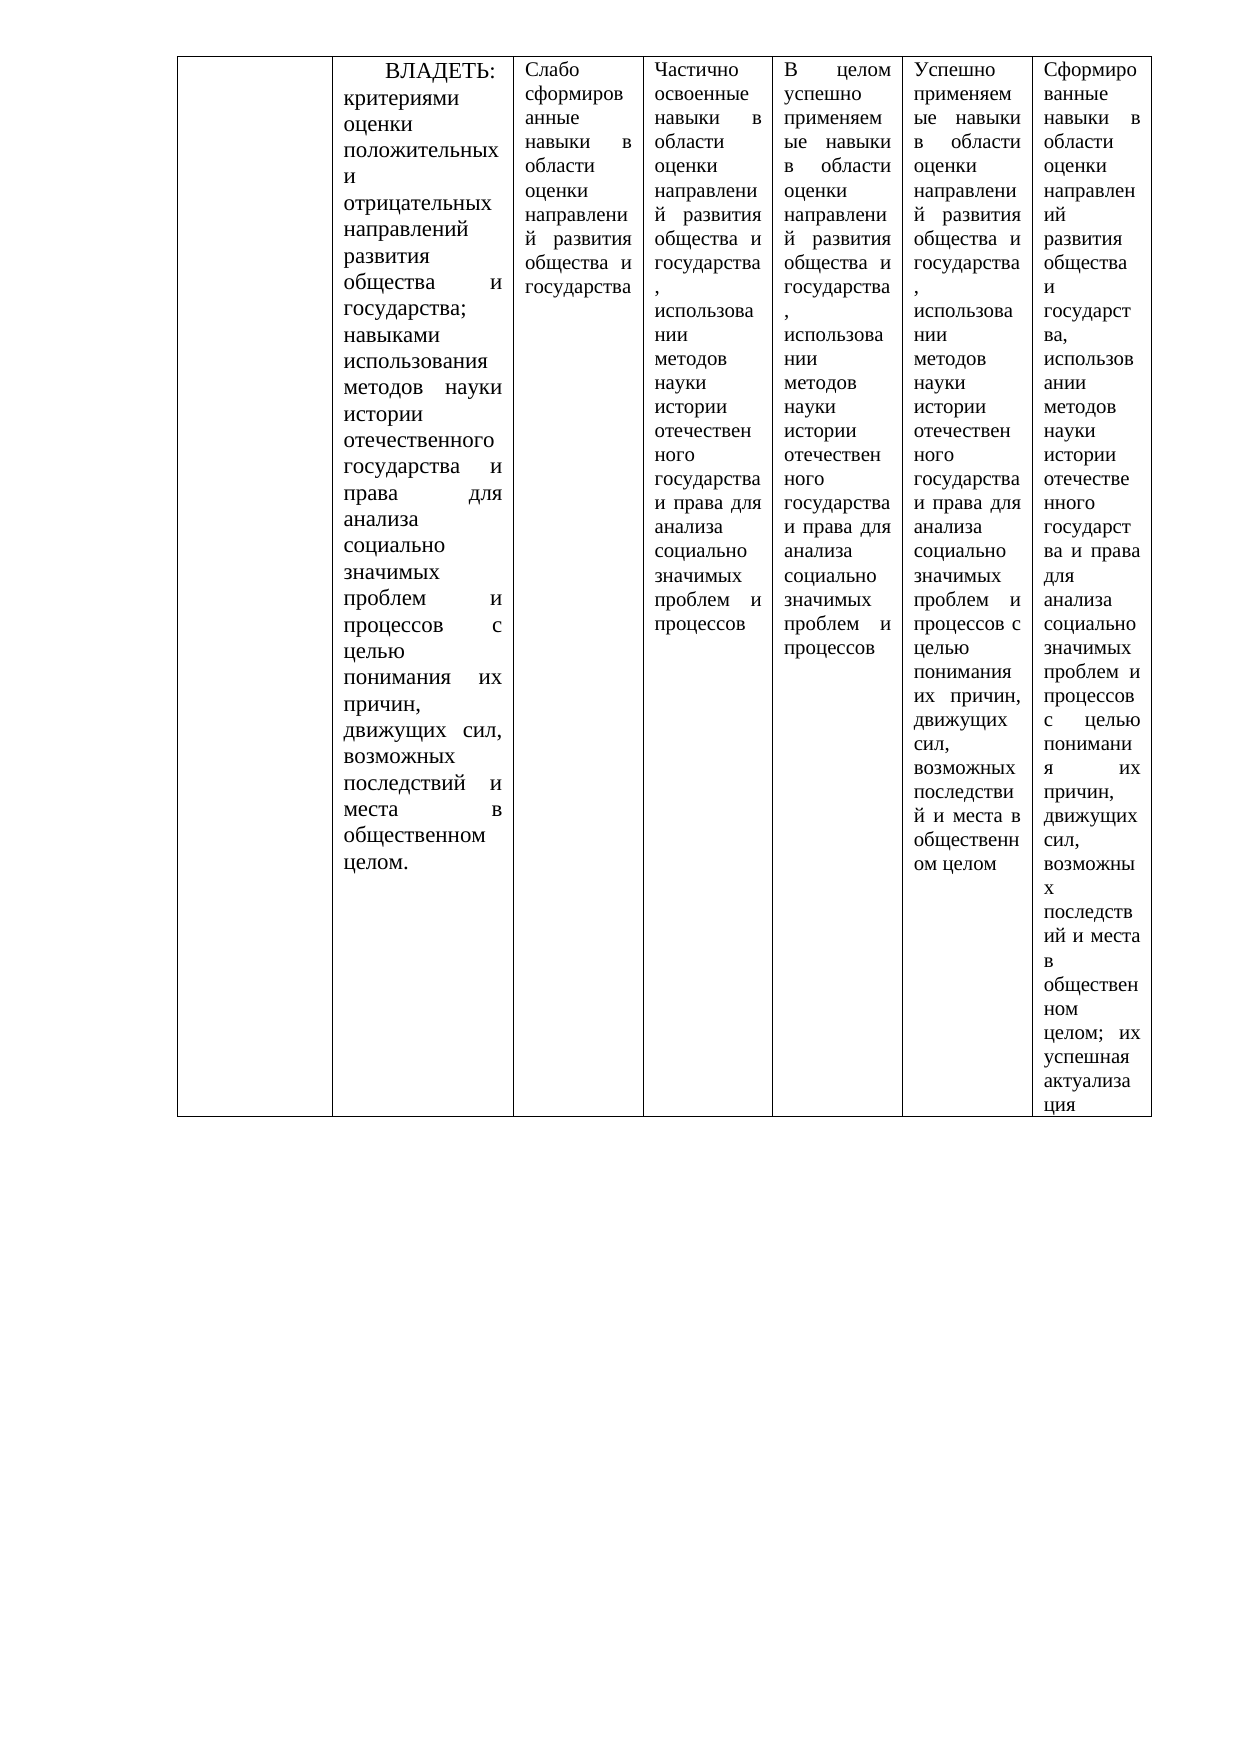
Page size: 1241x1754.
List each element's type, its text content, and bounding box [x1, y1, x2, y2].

table_cell В целом успешно применяемые навыки в области оценки направлений развития общества и государства, использовании методов науки истории отечественного государства и права для анализа социально значимых проблем и процессов [773, 57, 902, 1116]
table_cell Сформированные навыки в области оценки направлений развития общества и государства, использовании методов науки истории отечественного государства и права для анализа социально значимых проблем и процессов с целью понимания их причин, движущих сил, возможных последствий и места в общественном целом; их успешная актуализация [1033, 57, 1151, 1116]
table_cell Слабо сформированные навыки в области оценки направлений развития общества и государства [514, 57, 643, 1116]
table_cell ВЛАДЕТЬ: критериями оценки положительных и отрицательных направлений развития общества и государства; навыками использования методов науки истории отечественного государства и права для анализа социально значимых проблем и процессов с целью понимания их причин, движущих сил, возможных последствий и места в общественном целом. [333, 57, 513, 1116]
table_cell Частично освоенные навыки в области оценки направлений развития общества и государства, использовании методов науки истории отечественного государства и права для анализа социально значимых проблем и процессов [644, 57, 772, 1116]
table_cell Успешно применяемые навыки в области оценки направлений развития общества и государства, использовании методов науки истории отечественного государства и права для анализа социально значимых проблем и процессов с целью понимания их причин, движущих сил, возможных последствий и места в общественном целом [903, 57, 1032, 1116]
